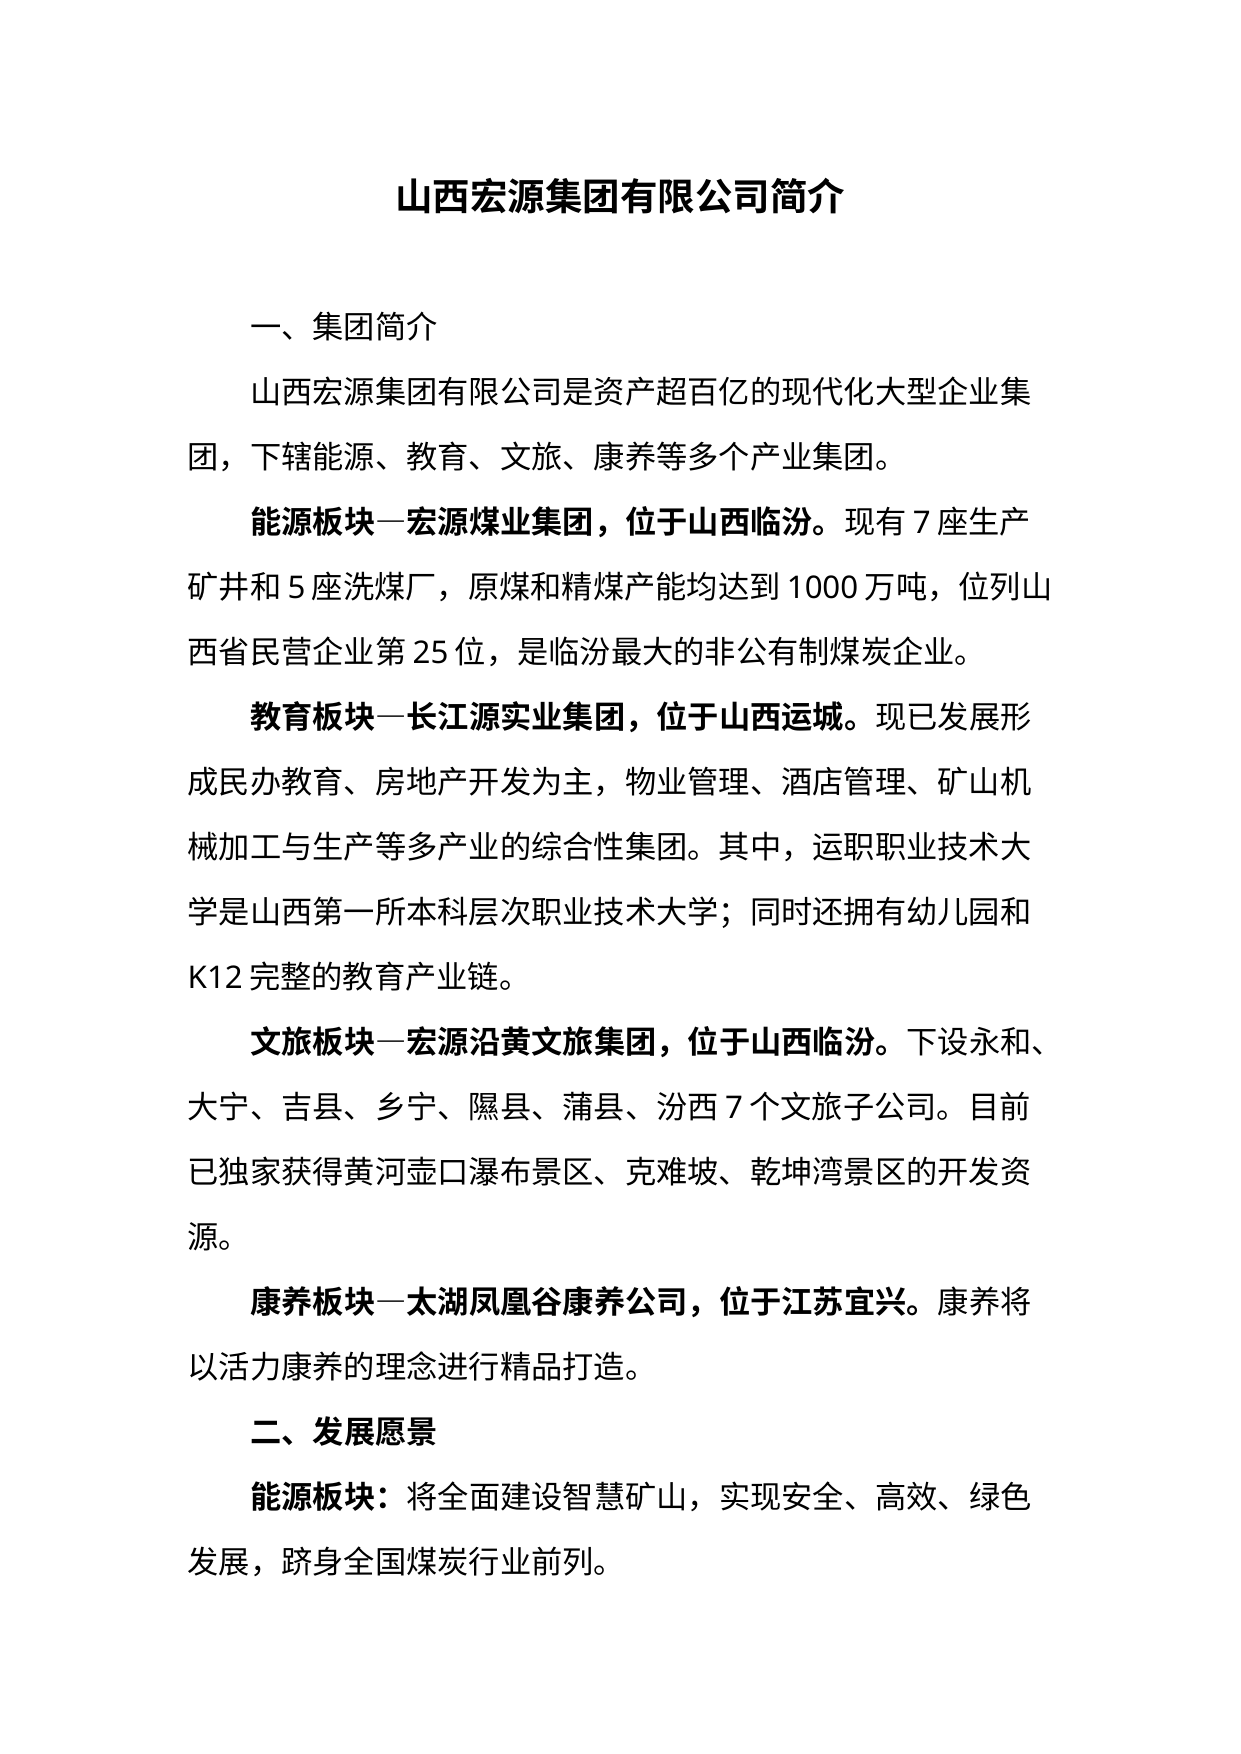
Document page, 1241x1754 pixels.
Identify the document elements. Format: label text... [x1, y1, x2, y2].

text 二、发展愿景 [187, 1397, 1053, 1462]
text 康养板块—太湖凤凰谷康养公司，位于江苏宜兴。康养将以活力康养的理念进行精品打造。 [187, 1267, 1053, 1397]
text 一、集团简介 [187, 292, 1053, 357]
text 山西宏源集团有限公司简介 [187, 162, 1053, 227]
text 教育板块—长江源实业集团，位于山西运城。现已发展形成民办教育、房地产开发为主，物业管理、酒店管理、矿山机械加工与生产等多产业的综合性集团。其中，运职职业技术大学是山西第一所本科层次职业技术大学；同时还拥有幼儿园和K12完整的教育产业链。 [187, 682, 1053, 1007]
text 能源板块：将全面建设智慧矿山，实现安全、高效、绿色发展，跻身全国煤炭行业前列。 [187, 1462, 1053, 1592]
text 文旅板块—宏源沿黄文旅集团，位于山西临汾。下设永和、大宁、吉县、乡宁、隰县、蒲县、汾西7个文旅子公司。目前已独家获得黄河壶口瀑布景区、克难坡、乾坤湾景区的开发资源。 [187, 1007, 1053, 1267]
text 能源板块—宏源煤业集团，位于山西临汾。现有7座生产矿井和5座洗煤厂，原煤和精煤产能均达到1000万吨，位列山西省民营企业第25位，是临汾最大的非公有制煤炭企业。 [187, 487, 1053, 682]
text 山西宏源集团有限公司是资产超百亿的现代化大型企业集团，下辖能源、教育、文旅、康养等多个产业集团。 [187, 357, 1053, 487]
